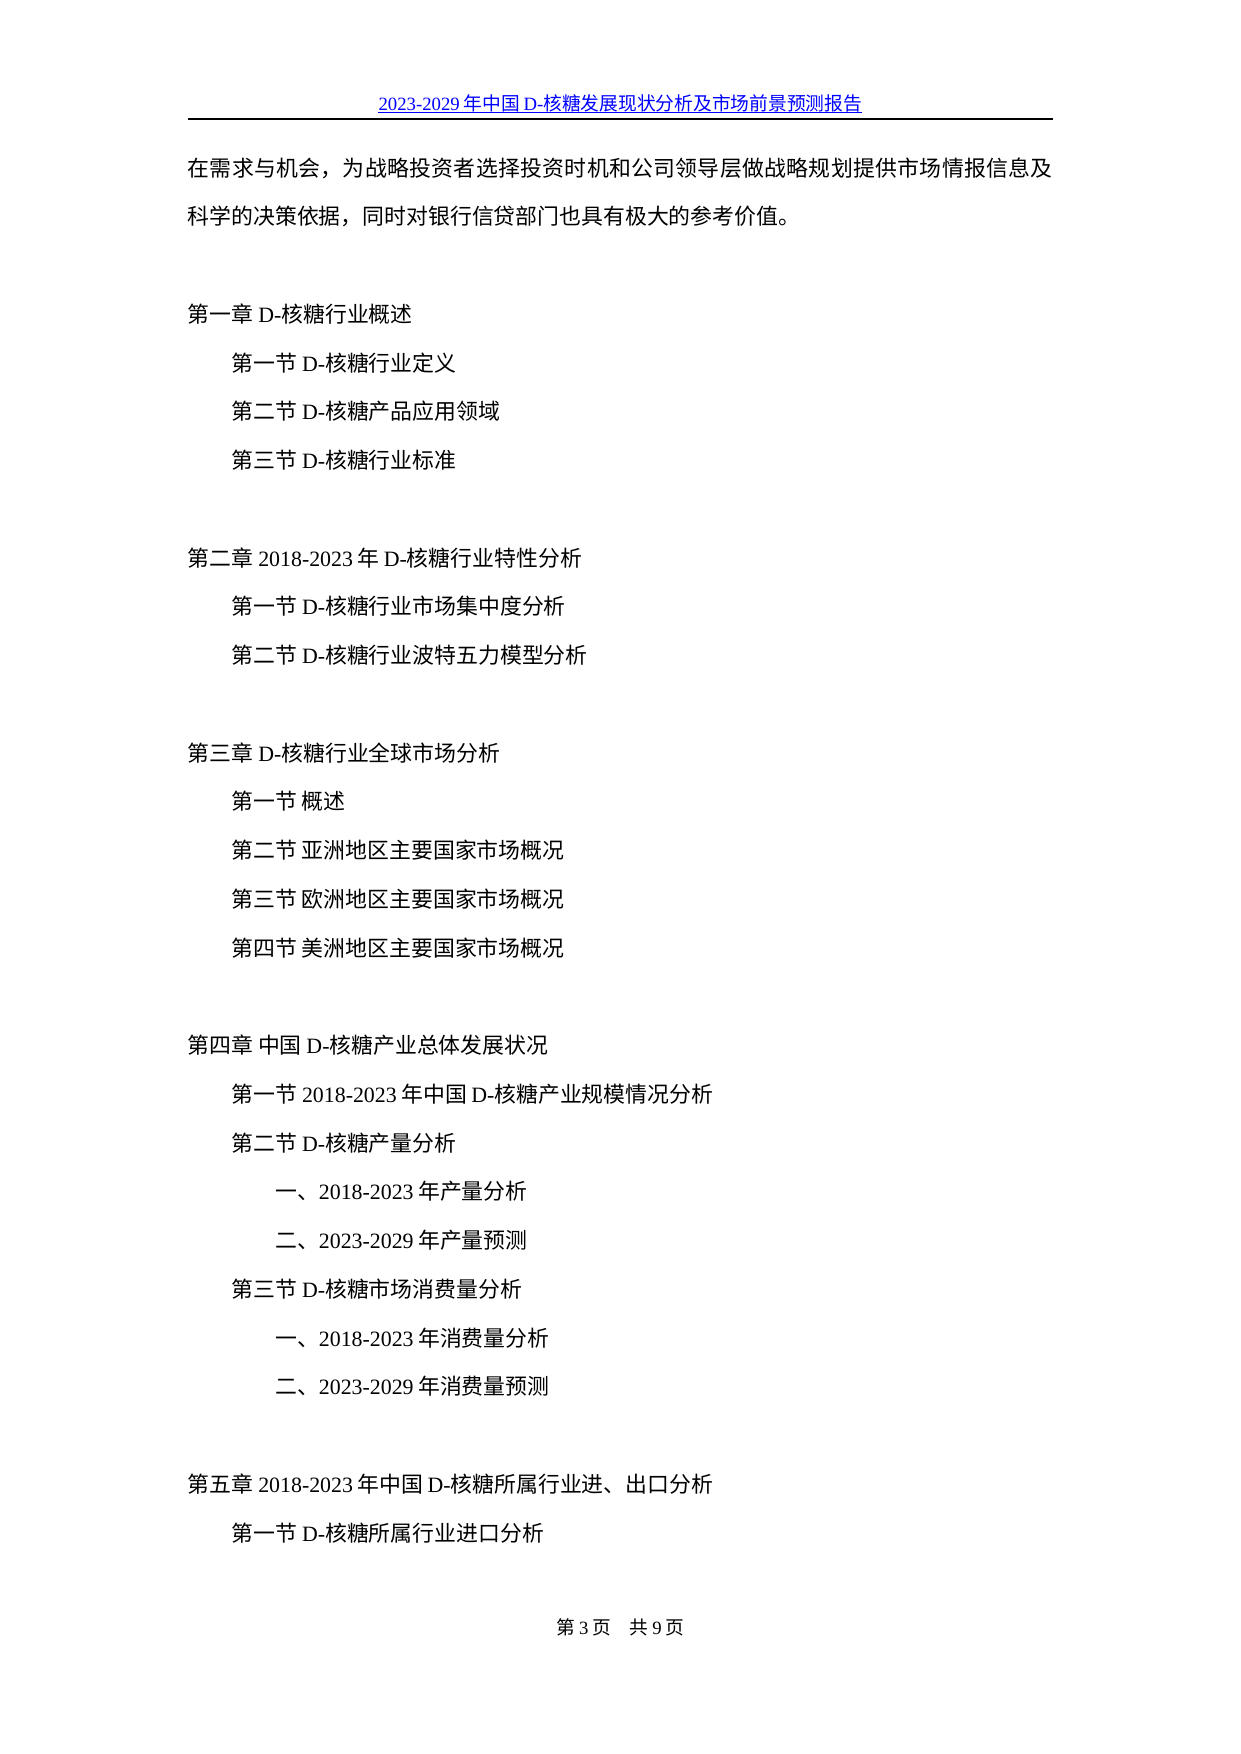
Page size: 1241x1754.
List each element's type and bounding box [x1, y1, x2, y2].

text [187, 150, 1053, 1548]
